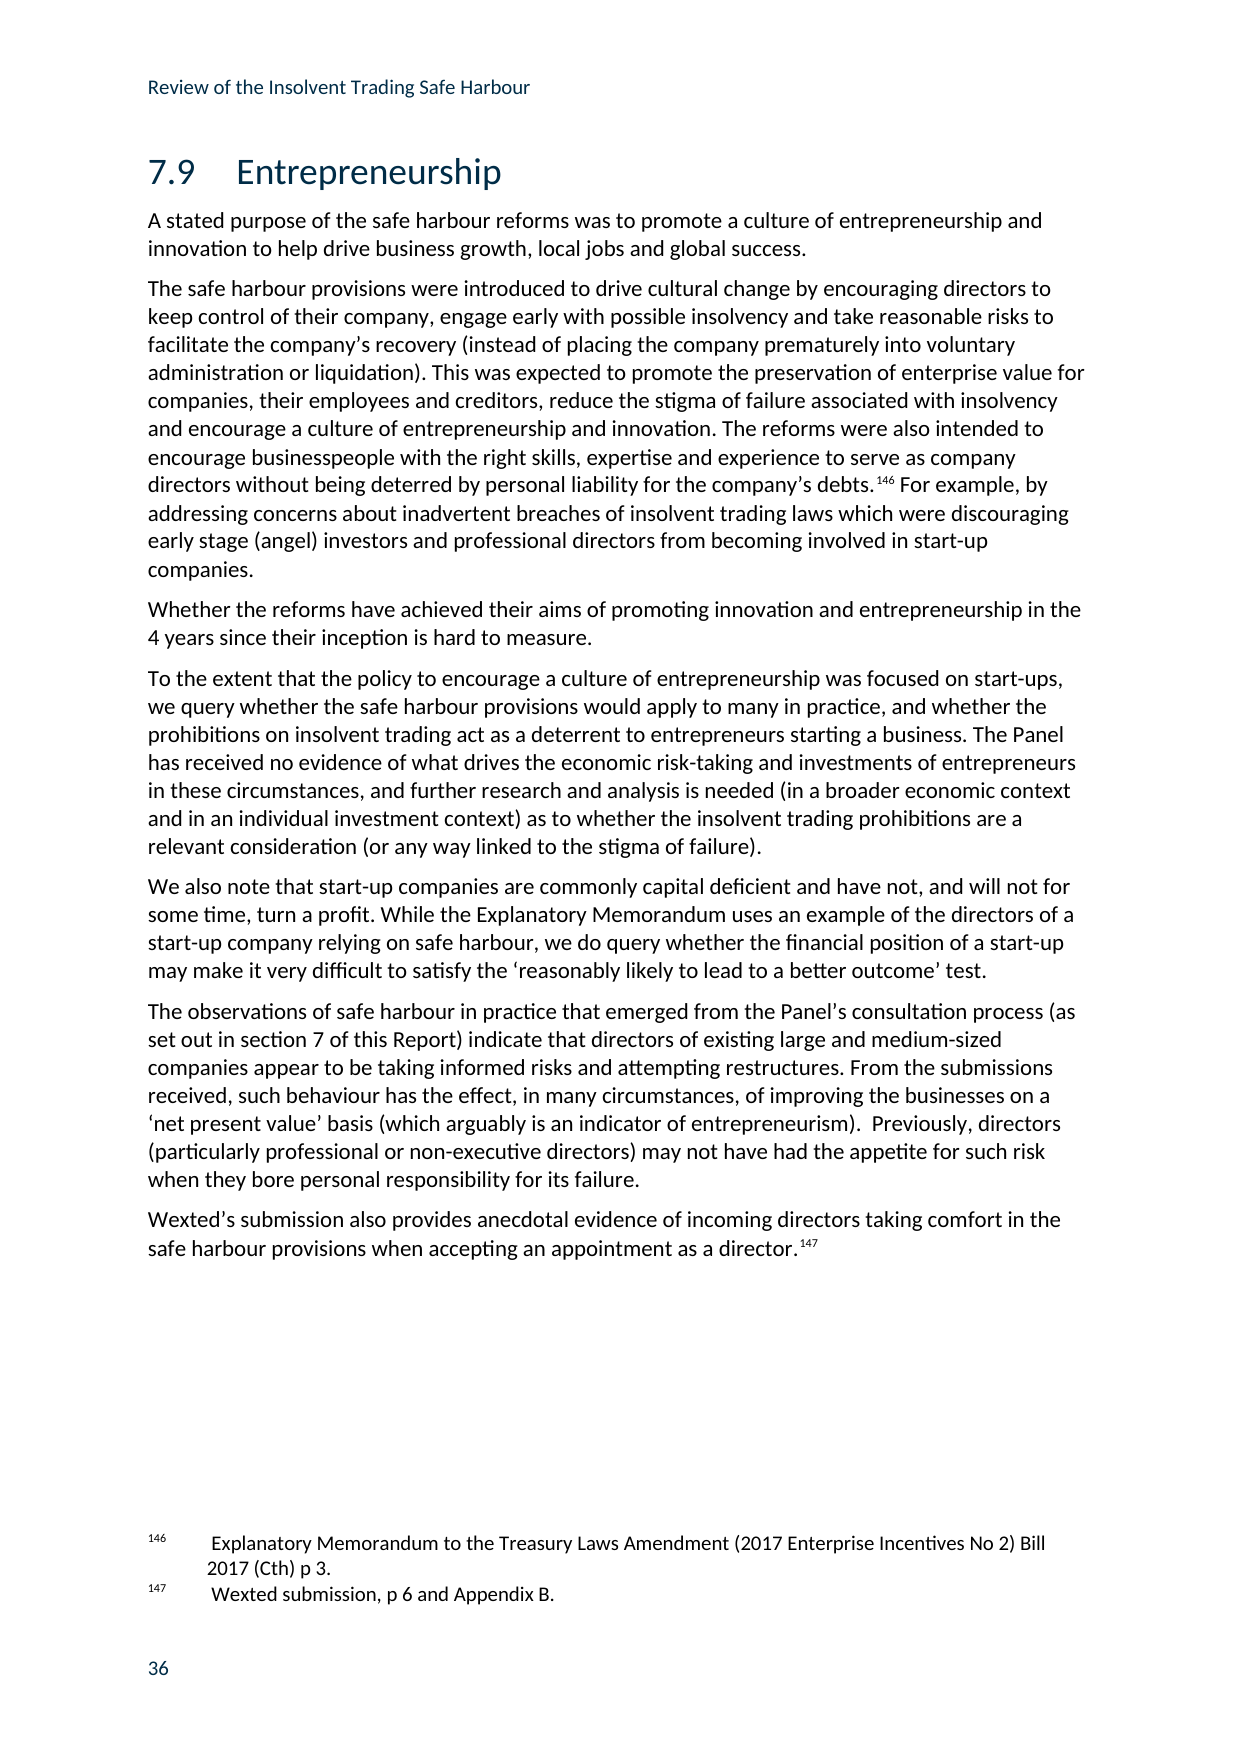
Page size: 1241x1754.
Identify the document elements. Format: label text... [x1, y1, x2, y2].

text Whether the reforms have achieved their aims of promoting innovation and entrepreneurship in the 4 years since their inception is hard to measure. [148, 595, 1093, 651]
subtitle Entrepreneurship [148, 148, 1093, 193]
text The safe harbour provisions were introduced to drive cultural change by encouraging directors to keep control of their company, engage early with possible insolvency and take reasonable risks to facilitate the company’s recovery (instead of placing the company prematurely into voluntary administration or liquidation). This was expected to promote the preservation of enterprise value for companies, their employees and creditors, reduce the stigma of failure associated with insolvency and encourage a culture of entrepreneurship and innovation. The reforms were also intended to encourage businesspeople with the right skills, expertise and experience to serve as company directors without being deterred by personal liability for the company’s debts. For example, by addressing concerns about inadvertent breaches of insolvent trading laws which were discouraging early stage (angel) investors and professional directors from becoming involved in start-up companies. [148, 274, 1093, 583]
text The observations of safe harbour in practice that emerged from the Panel’s consultation process (as set out in section 7 of this Report) indicate that directors of existing large and medium-sized companies appear to be taking informed risks and attempting restructures. From the submissions received, such behaviour has the effect, in many circumstances, of improving the businesses on a ‘net present value’ basis (which arguably is an indicator of entrepreneurism). Previously, directors (particularly professional or non-executive directors) may not have had the appetite for such risk when they bore personal responsibility for its failure. [148, 997, 1093, 1193]
text We also note that start-up companies are commonly capital deficient and have not, and will not for some time, turn a profit. While the Explanatory Memorandum uses an example of the directors of a start-up company relying on safe harbour, we do query whether the financial position of a start-up may make it very difficult to satisfy the ‘reasonably likely to lead to a better outcome’ test. [148, 872, 1093, 984]
text Wexted’s submission also provides anecdotal evidence of incoming directors taking comfort in the safe harbour provisions when accepting an appointment as a director. [148, 1206, 1093, 1262]
text To the extent that the policy to encourage a culture of entrepreneurship was focused on start-ups, we query whether the safe harbour provisions would apply to many in practice, and whether the prohibitions on insolvent trading act as a deterrent to entrepreneurs starting a business. The Panel has received no evidence of what drives the economic risk-taking and investments of entrepreneurs in these circumstances, and further research and analysis is needed (in a broader economic context and in an individual investment context) as to whether the insolvent trading prohibitions are a relevant consideration (or any way linked to the stigma of failure). [148, 664, 1093, 860]
text A stated purpose of the safe harbour reforms was to promote a culture of entrepreneurship and innovation to help drive business growth, local jobs and global success. [148, 206, 1093, 262]
